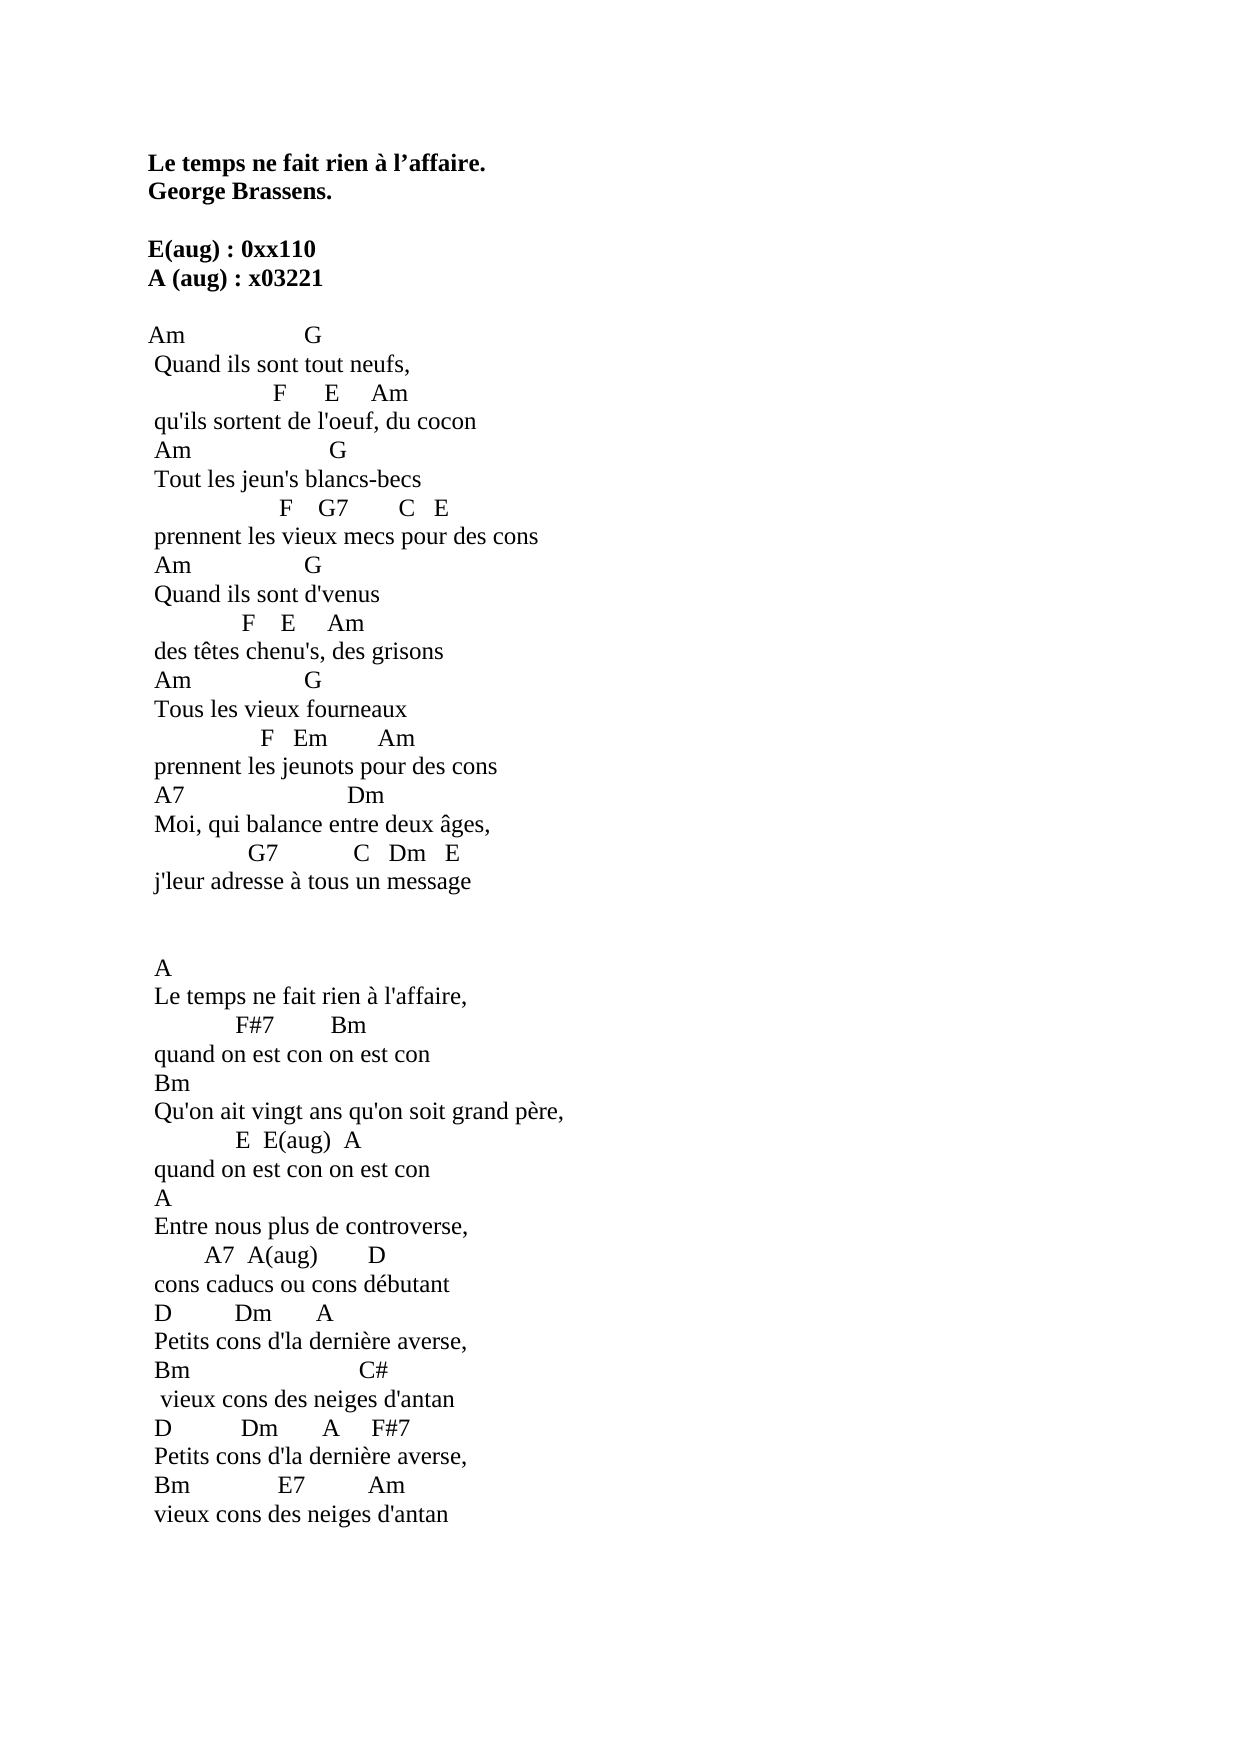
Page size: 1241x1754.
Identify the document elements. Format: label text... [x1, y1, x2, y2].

text Tout les jeun's blancs-becs [148, 464, 1093, 493]
text George Brassens. [148, 176, 1093, 205]
text Petits cons d'la dernière averse, [148, 1441, 1093, 1470]
text cons caducs ou cons débutant [148, 1269, 1093, 1298]
text Am G [148, 550, 1093, 579]
text A [148, 953, 1093, 981]
text des têtes chenu's, des grisons [148, 636, 1093, 665]
text A7 A(aug) D [148, 1240, 1093, 1269]
text E(aug) : 0xx110 [148, 234, 1093, 263]
text F#7 Bm [148, 1010, 1093, 1039]
text D Dm A [148, 1298, 1093, 1326]
text Entre nous plus de controverse, [148, 1211, 1093, 1240]
text Le temps ne fait rien à l’affaire. [148, 148, 1093, 176]
text E E(aug) A [148, 1125, 1093, 1154]
text Petits cons d'la dernière averse, [148, 1326, 1093, 1355]
text F Em Am [148, 723, 1093, 751]
text A7 Dm [148, 780, 1093, 809]
text Quand ils sont d'venus [148, 579, 1093, 608]
text Am G [148, 665, 1093, 694]
text D Dm A F#7 [148, 1413, 1093, 1441]
text vieux cons des neiges d'antan [148, 1384, 1093, 1413]
text Tous les vieux fourneaux [148, 694, 1093, 723]
text Am G [148, 435, 1093, 464]
text j'leur adresse à tous un message [148, 866, 1093, 895]
text quand on est con on est con [148, 1039, 1093, 1068]
text Qu'on ait vingt ans qu'on soit grand père, [148, 1096, 1093, 1125]
text Le temps ne fait rien à l'affaire, [148, 981, 1093, 1010]
text Am G [148, 320, 1093, 349]
text vieux cons des neiges d'antan [148, 1499, 1093, 1528]
text A [148, 1183, 1093, 1211]
text G7 C Dm E [148, 838, 1093, 866]
text Bm C# [148, 1355, 1093, 1384]
text Moi, qui balance entre deux âges, [148, 809, 1093, 838]
text qu'ils sortent de l'oeuf, du cocon [148, 406, 1093, 435]
text Quand ils sont tout neufs, [148, 349, 1093, 378]
text F G7 C E [148, 493, 1093, 521]
text prennent les vieux mecs pour des cons [148, 521, 1093, 550]
text prennent les jeunots pour des cons [148, 751, 1093, 780]
text F E Am [148, 378, 1093, 406]
text Bm E7 Am [148, 1470, 1093, 1499]
text A (aug) : x03221 [148, 263, 1093, 291]
text F E Am [148, 608, 1093, 636]
text quand on est con on est con [148, 1154, 1093, 1183]
text Bm [148, 1068, 1093, 1096]
